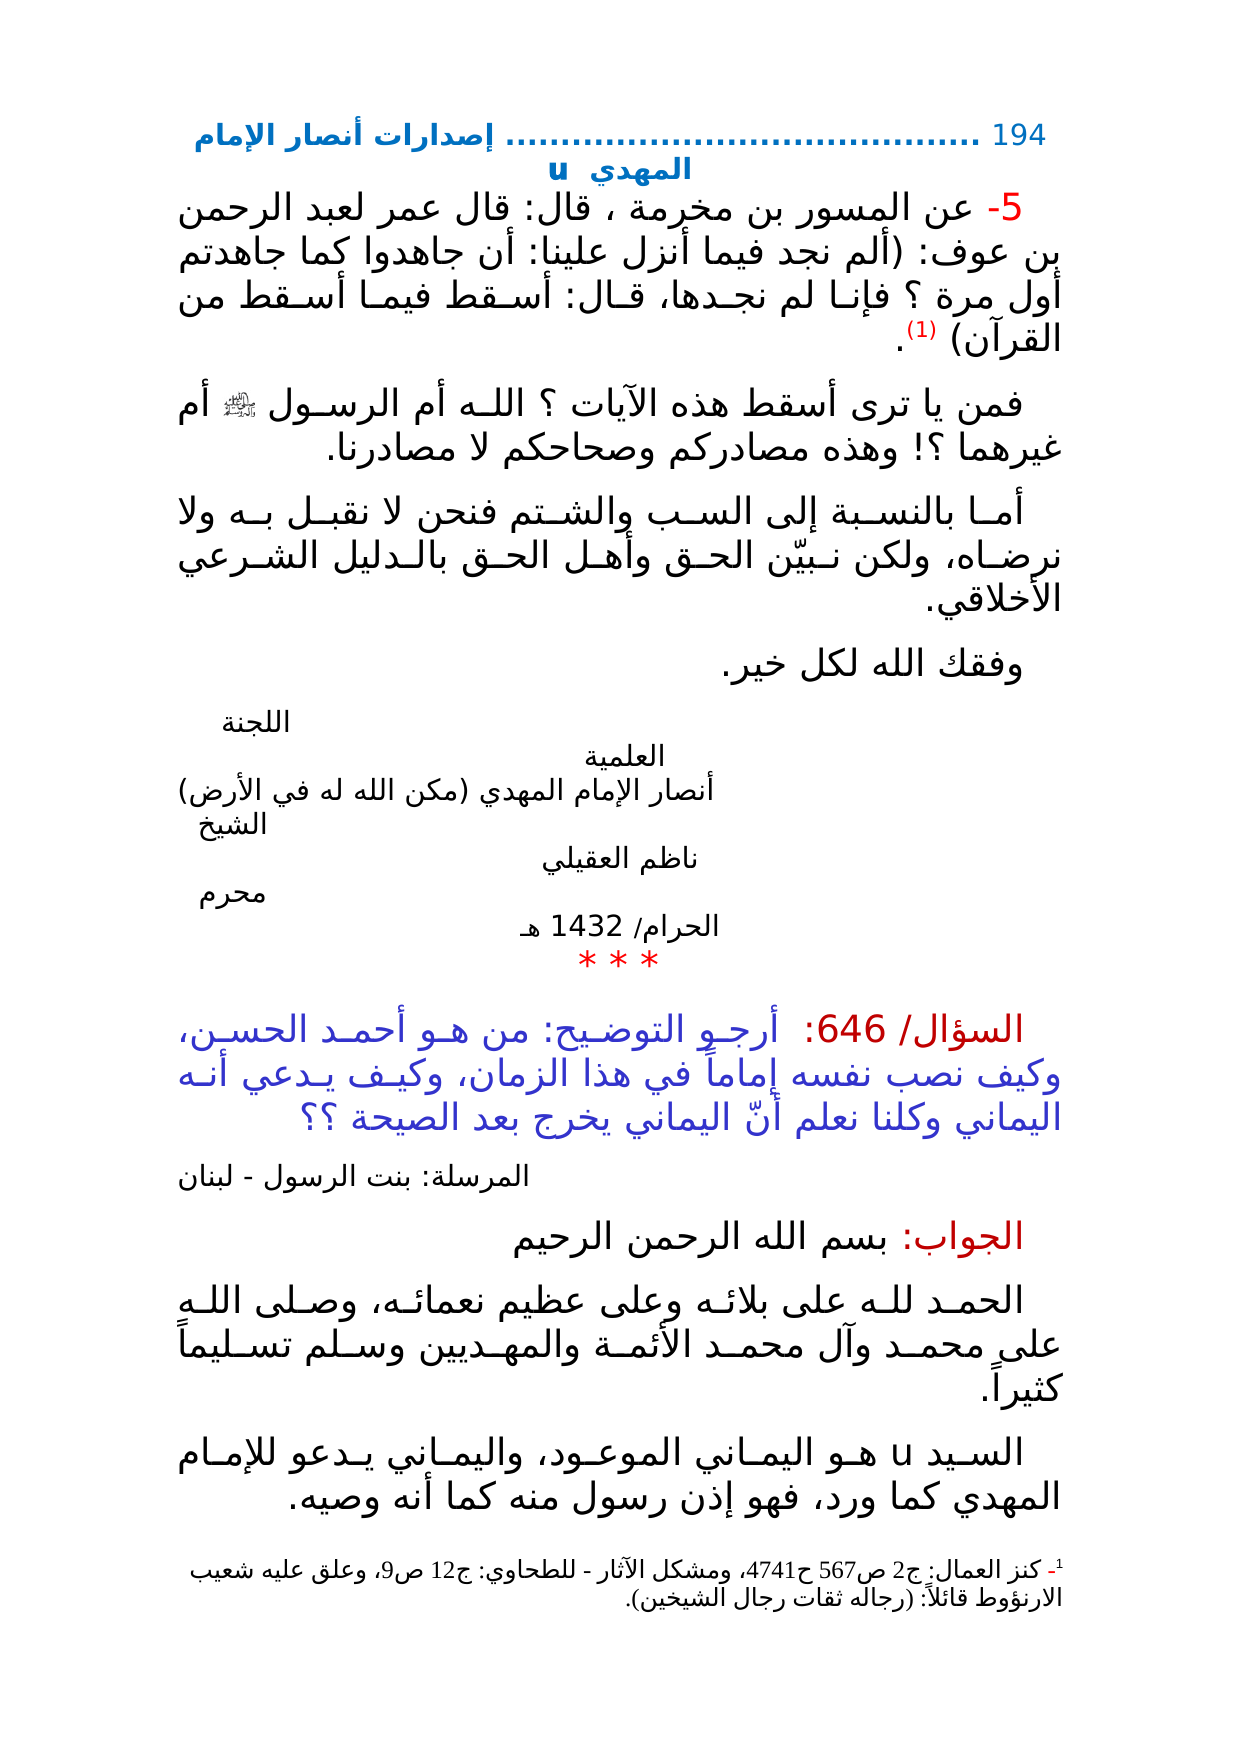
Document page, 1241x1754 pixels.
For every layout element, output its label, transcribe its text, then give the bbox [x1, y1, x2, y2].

text اللجنة العلمية [177, 706, 1063, 774]
text السيد هو اليماني الموعود، واليماني يدعو للإمام المهدي كما ورد، فهو إذن رسول منه كما أنه وصيه. [177, 1431, 1063, 1518]
picture [222, 390, 255, 417]
text محرم الحرام/ 1432 هـ [177, 876, 1063, 943]
text أما بالنسبة إلى السب والشتم فنحن لا نقبل به ولا نرضاه، ولكن نبيّن الحق وأهل الحق بالدليل الشرعي الأخلاقي. [177, 489, 1063, 621]
text المرسلة: بنت الرسول - لبنان [177, 1160, 1063, 1194]
text الشيخ ناظم العقيلي [177, 808, 1063, 876]
text أنصار الإمام المهدي (مكن الله له في الأرض) [177, 774, 1063, 808]
text 5- عن المسور بن مخرمة ، قال: قال عمر لعبد الرحمن بن عوف: (ألم نجد فيما أنزل علينا: أن جاهدوا كما جاهدتم أول مرة ؟ فإنا لم نجدها، قال: أسقط فيما أسقط من القرآن) (). [177, 186, 1063, 361]
text السؤال/ 646: أرجو التوضيح: من هو أحمد الحسن، وكيف نصب نفسه إماماً في هذا الزمان، وكيف يدعي أنه اليماني وكلنا نعلم أنّ اليماني يخرج بعد الصيحة ؟؟ [177, 1008, 1063, 1139]
text وفقك الله لكل خير. [177, 641, 1063, 685]
text فمن يا ترى أسقط هذه الآيات ؟ الله أم الرسول أم غيرهما ؟! وهذه مصادركم وصحاحكم لا مصادرنا. [177, 381, 1063, 469]
text الحمد لله على بلائه وعلى عظيم نعمائه، وصلى الله على محمد وآل محمد الأئمة والمهديين وسلم تسليماً كثيراً. [177, 1279, 1063, 1410]
text الجواب: بسم الله الرحمن الرحيم [177, 1214, 1063, 1258]
text * * * [177, 943, 1063, 987]
